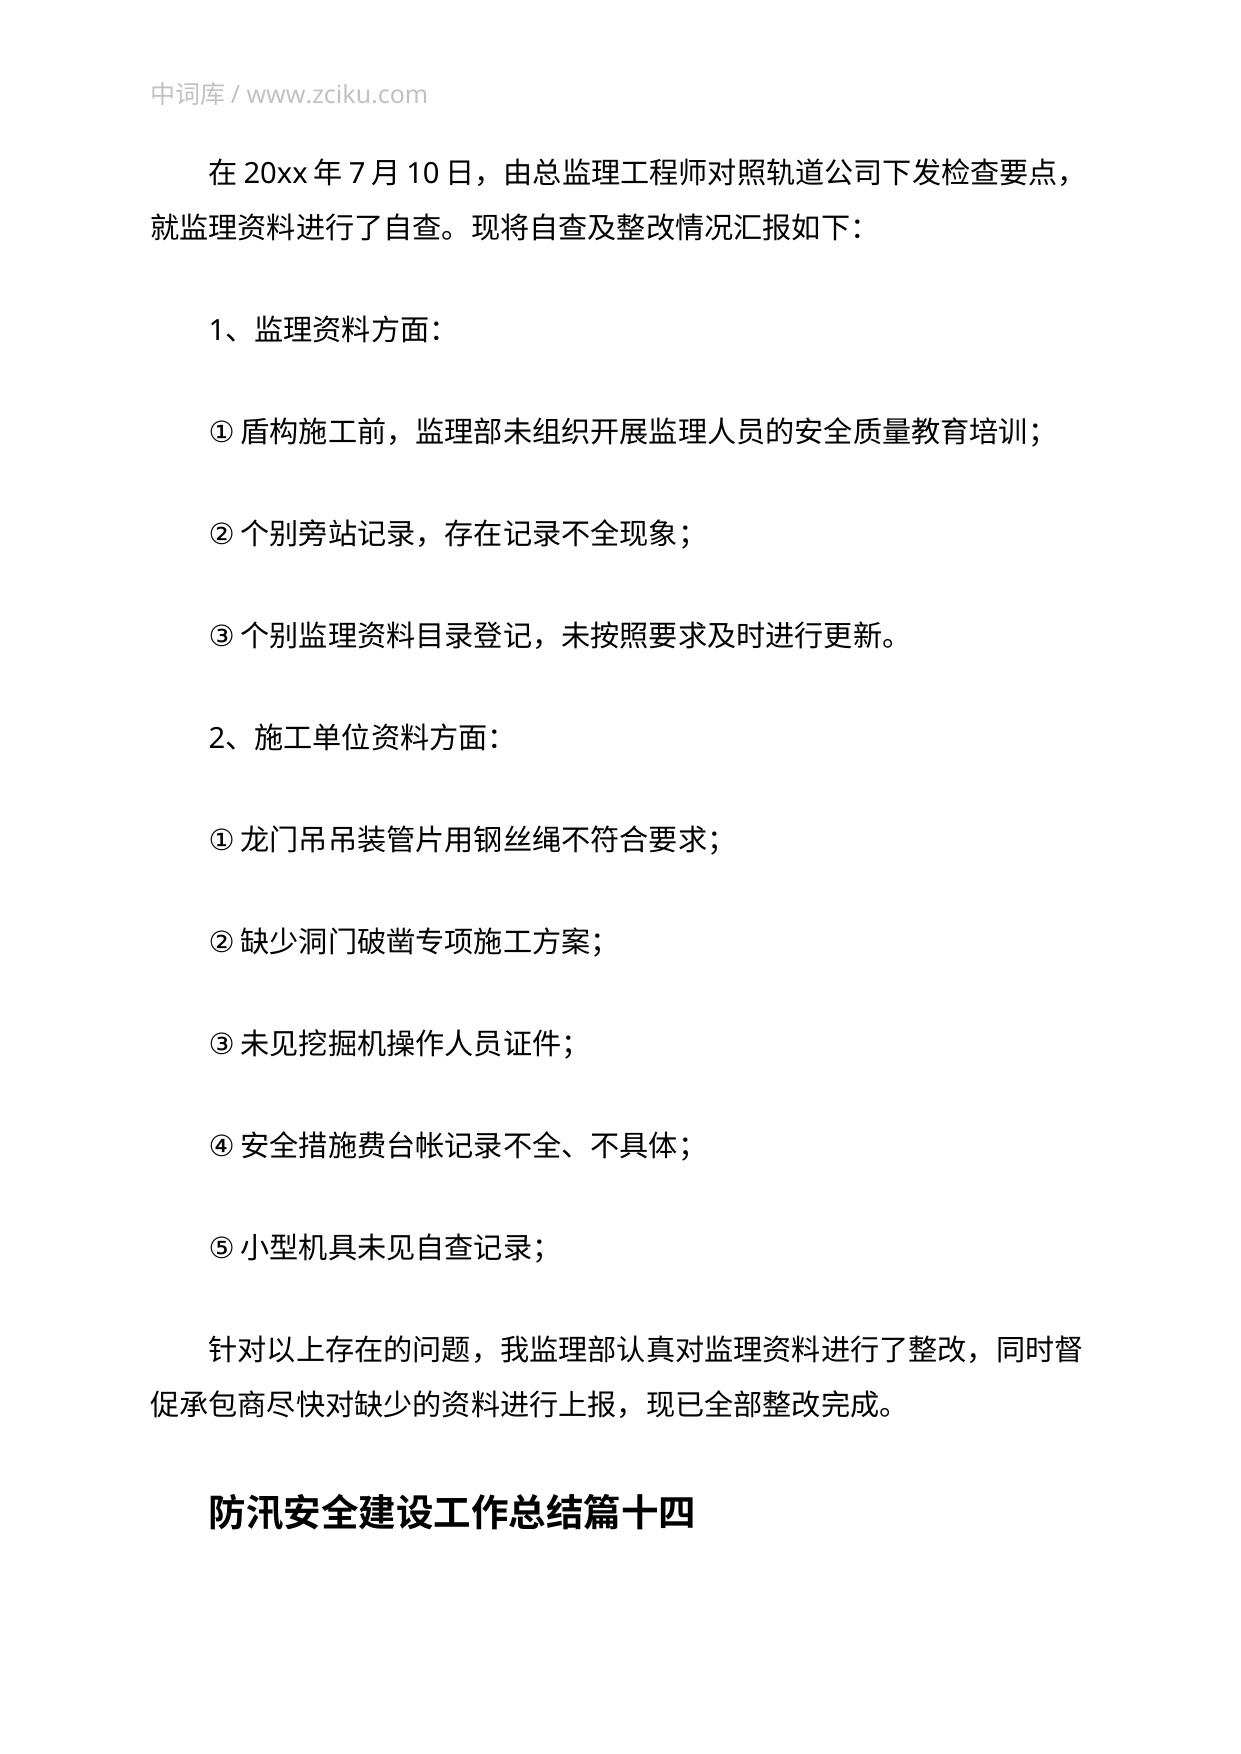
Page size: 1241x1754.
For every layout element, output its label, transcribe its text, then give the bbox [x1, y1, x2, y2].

text 防汛安全建设工作总结篇十四 [150, 1483, 1090, 1537]
text 2、施工单位资料方面： [150, 715, 1090, 757]
text ①龙门吊吊装管片用钢丝绳不符合要求； [150, 817, 1090, 859]
text 针对以上存在的问题，我监理部认真对监理资料进行了整改，同时督促承包商尽快对缺少的资料进行上报，现已全部整改完成。 [150, 1327, 1090, 1424]
text ⑤小型机具未见自查记录； [150, 1224, 1090, 1267]
text ①盾构施工前，监理部未组织开展监理人员的安全质量教育培训； [150, 409, 1090, 451]
text ②个别旁站记录，存在记录不全现象； [150, 511, 1090, 553]
text ②缺少洞门破凿专项施工方案； [150, 919, 1090, 961]
text ③个别监理资料目录登记，未按照要求及时进行更新。 [150, 613, 1090, 655]
text 1、监理资料方面： [150, 307, 1090, 349]
text 在20xx年7月10日，由总监理工程师对照轨道公司下发检查要点，就监理资料进行了自查。现将自查及整改情况汇报如下： [150, 150, 1090, 247]
text ③未见挖掘机操作人员证件； [150, 1021, 1090, 1063]
text ④安全措施费台帐记录不全、不具体； [150, 1123, 1090, 1165]
